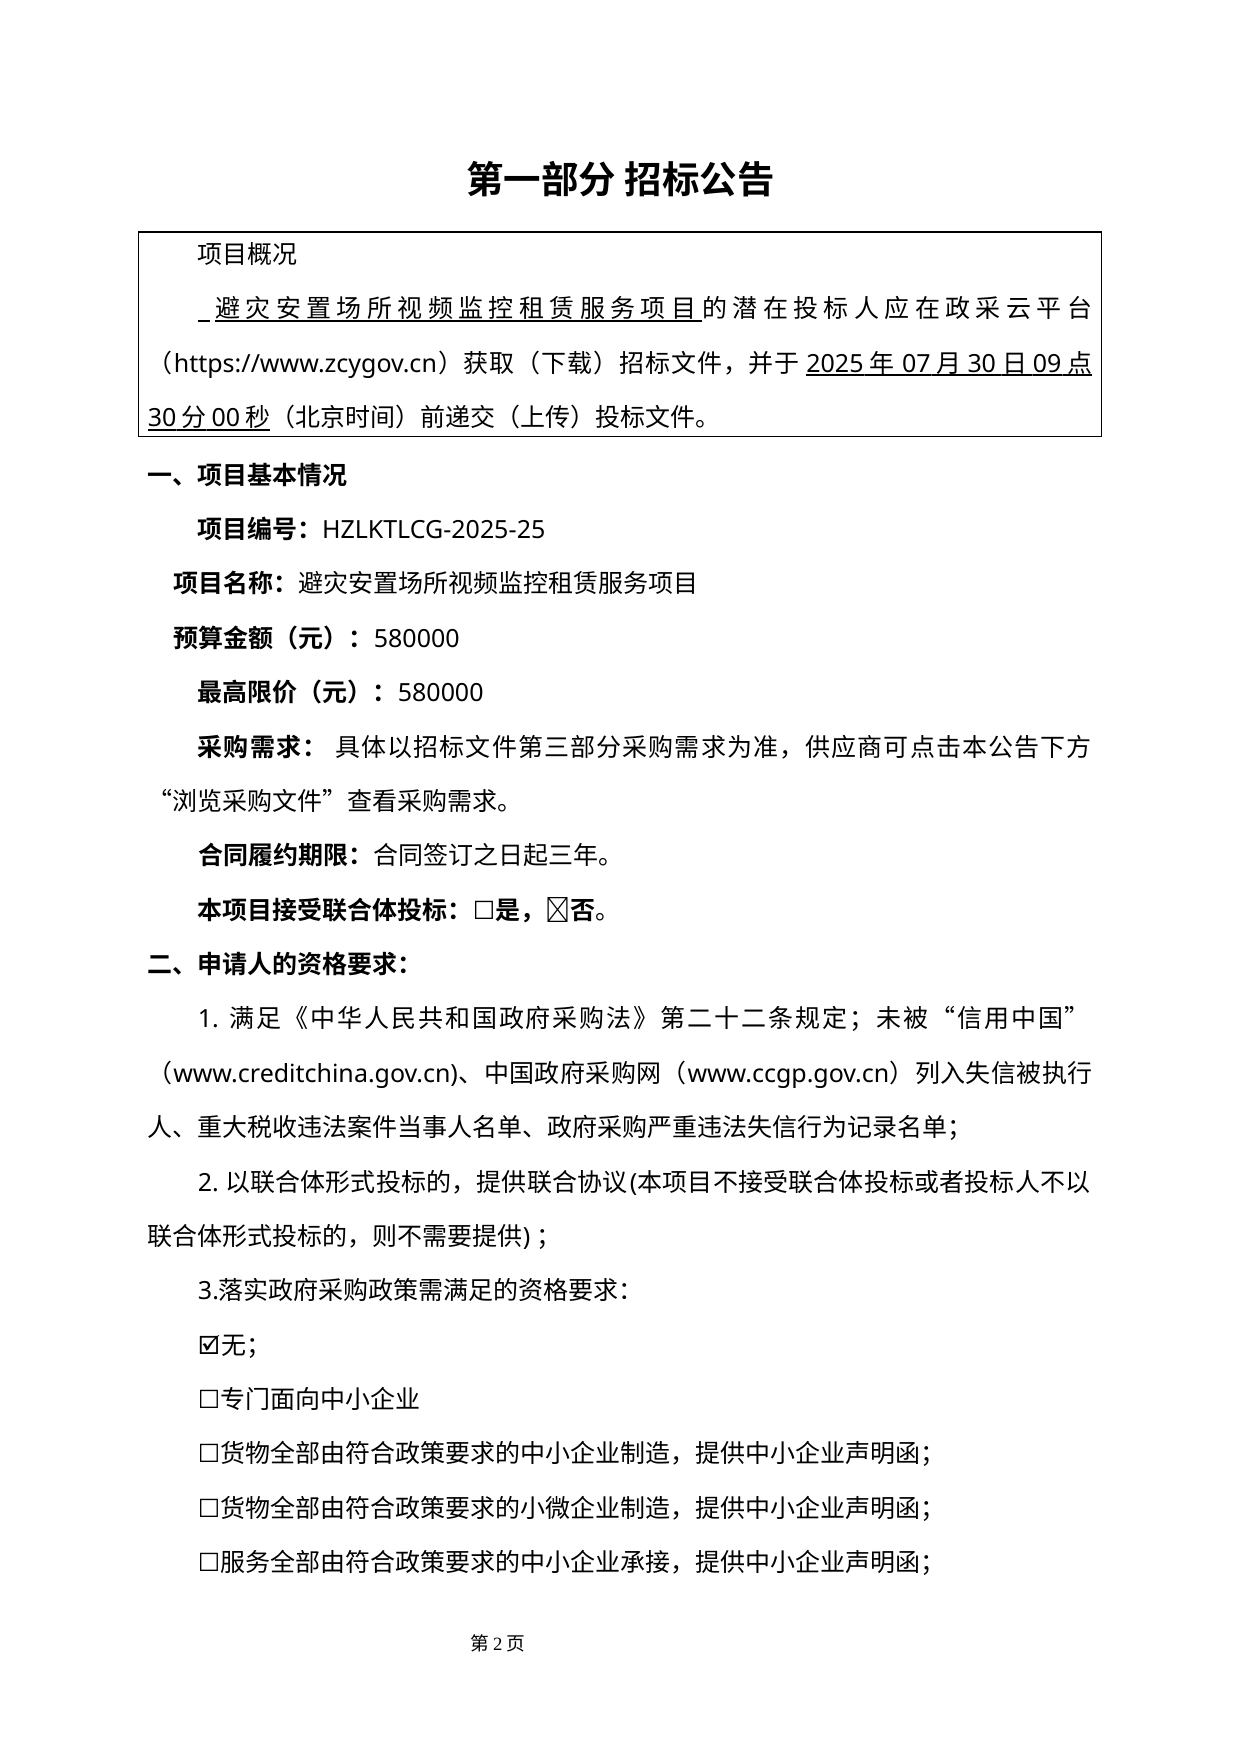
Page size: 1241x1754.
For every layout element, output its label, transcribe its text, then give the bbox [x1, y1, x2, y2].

text 专门面向中小企业 [148, 1379, 1092, 1416]
text 货物全部由符合政策要求的中小企业制造，提供中小企业声明函； [148, 1434, 1092, 1470]
text 货物全部由符合政策要求的小微企业制造，提供中小企业声明函； [148, 1488, 1092, 1524]
text 合同履约期限：合同签订之日起三年。 [148, 836, 1092, 872]
text 本项目接受联合体投标：是，否。 [148, 890, 1092, 926]
text 一、项目基本情况 [148, 455, 1092, 491]
text 2. 以联合体形式投标的，提供联合协议(本项目不接受联合体投标或者投标人不以联合体形式投标的，则不需要提供) ； [148, 1162, 1092, 1253]
text 避灾安置场所视频监控租赁服务项目的潜在投标人应在政采云平台（https://www.zcygov.cn）获取（下载）招标文件，并于2025年 07月30日09点30分00秒（北京时间）前递交（上传）投标文件。 [139, 286, 1101, 436]
text 服务全部由符合政策要求的中小企业承接，提供中小企业声明函； [148, 1543, 1092, 1579]
text 采购需求： 具体以招标文件第三部分采购需求为准，供应商可点击本公告下方“浏览采购文件”查看采购需求。 [148, 727, 1092, 818]
text 二、申请人的资格要求： [148, 944, 1092, 981]
text 3.落实政府采购政策需满足的资格要求： [148, 1271, 1092, 1307]
text 项目名称：避灾安置场所视频监控租赁服务项目 [148, 564, 1092, 600]
text 预算金额（元）：580000 [148, 618, 1092, 654]
text 最高限价（元）：580000 [173, 673, 1092, 709]
text 项目概况 [139, 233, 1101, 271]
text 第一部分 招标公告 [148, 150, 1092, 204]
text 1. 满足《中华人民共和国政府采购法》第二十二条规定；未被“信用中国”（www.creditchina.gov.cn)、中国政府采购网（www.ccgp.gov.cn）列入失信被执行人、重大税收违法案件当事人名单、政府采购严重违法失信行为记录名单； [148, 999, 1092, 1144]
text 项目编号：HZLKTLCG-2025-25 [148, 509, 1092, 546]
text 无； [148, 1325, 1092, 1361]
